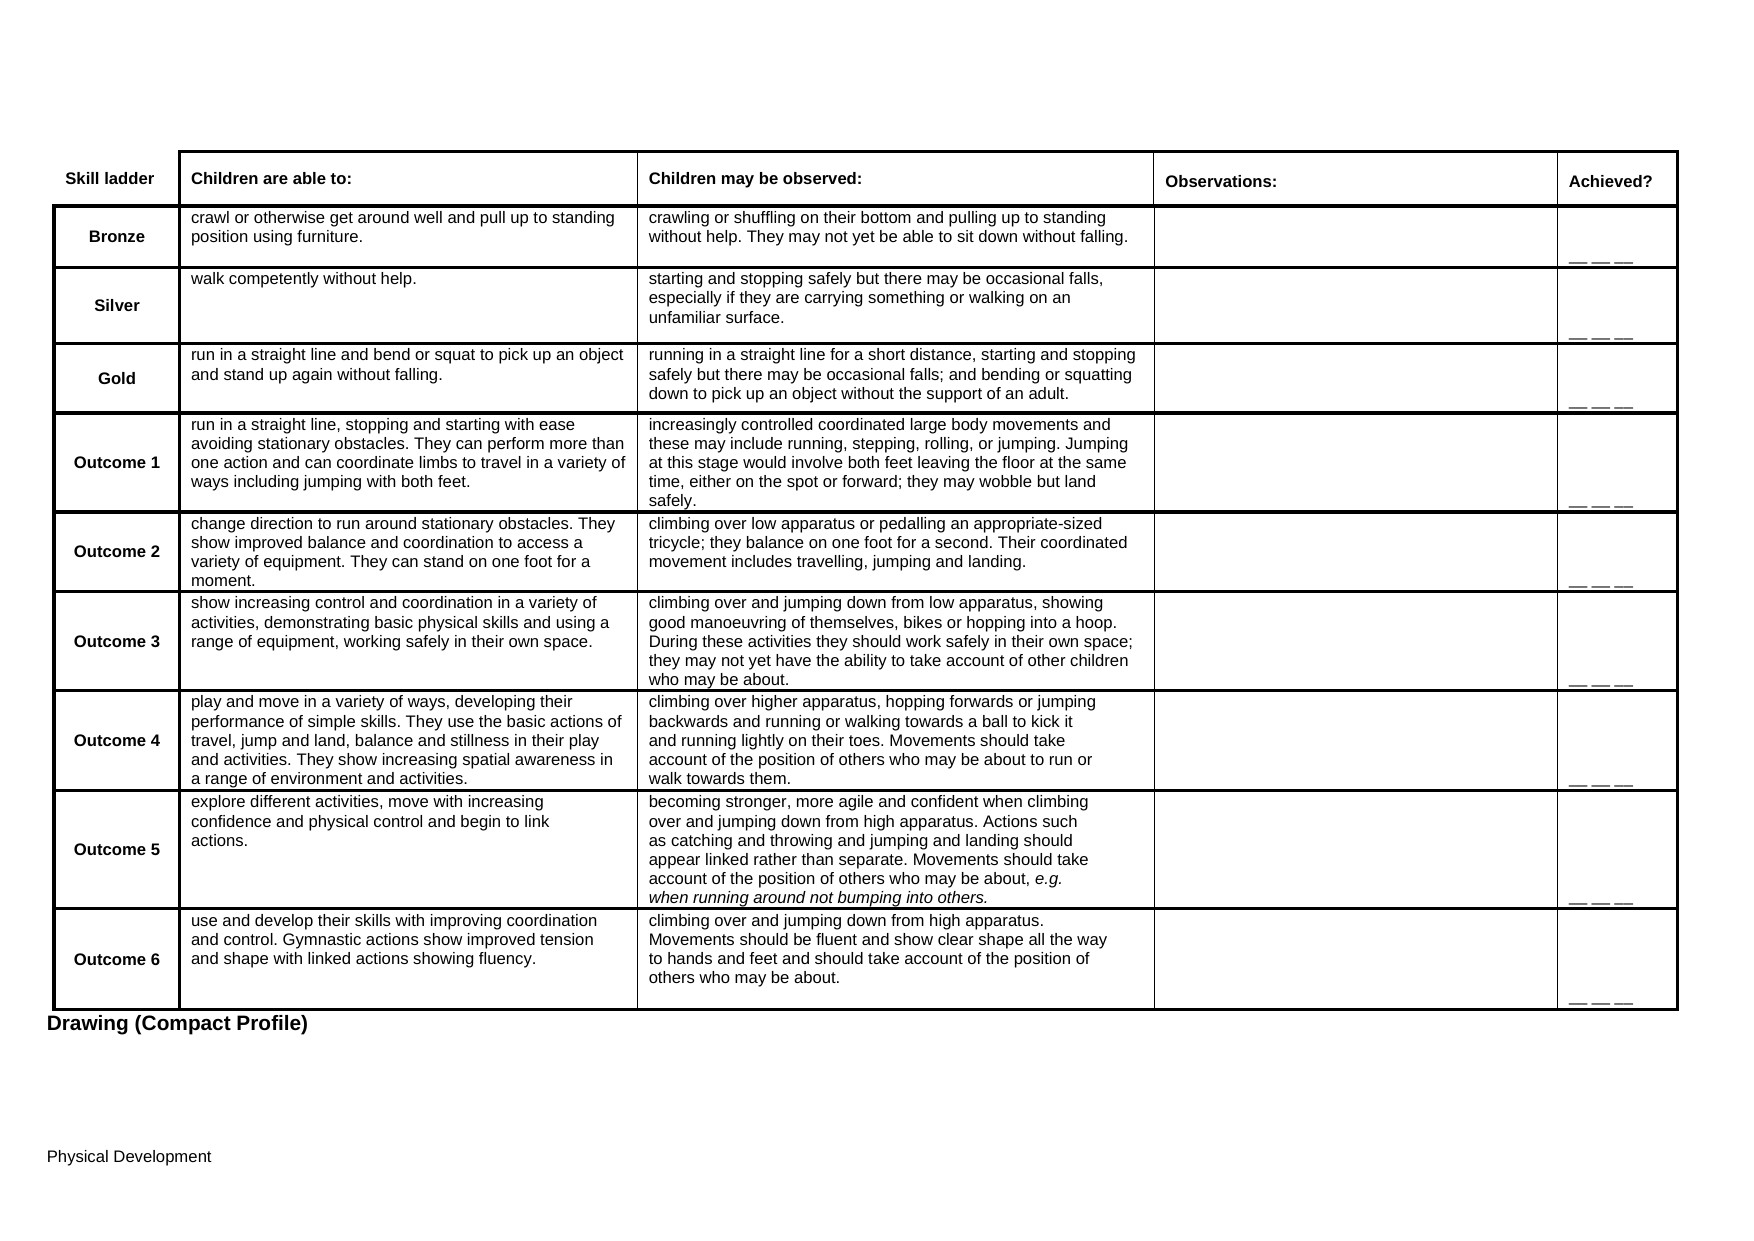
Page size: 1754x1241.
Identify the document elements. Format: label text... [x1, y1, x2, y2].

table_cell __ __ __ [1558, 208, 1676, 266]
table_cell [1155, 345, 1557, 411]
table_cell change direction to run around stationary obstacles. They show improved balance and coordination to access a variety of equipment. They can stand on one foot for a moment. [181, 514, 637, 590]
table_cell increasingly controlled coordinated large body movements and these may include running, stepping, rolling, or jumping. Jumping at this stage would involve both feet leaving the floor at the same time, either on the spot or forward; they may wobble but land safely. [638, 415, 1154, 510]
table_cell starting and stopping safely but there may be occasional falls, especially if they are carrying something or walking on an unfamiliar surface. [638, 269, 1154, 342]
table_header Skill ladder [54, 150, 178, 204]
table_cell [1155, 415, 1557, 510]
table_cell __ __ __ [1558, 910, 1676, 1007]
table_cell [1155, 692, 1557, 789]
table_cell __ __ __ [1558, 593, 1676, 689]
table_cell walk competently without help. [181, 269, 637, 342]
table_cell play and move in a variety of ways, developing their performance of simple skills. They use the basic actions of travel, jump and land, balance and stillness in their play and activities. They show increasing spatial awareness in a range of environment and activities. [181, 692, 637, 789]
table_cell explore different activities, move with increasing confidence and physical control and begin to link actions. [181, 792, 637, 907]
table_cell __ __ __ [1558, 415, 1676, 510]
table_cell Outcome 2 [56, 514, 178, 590]
table_cell Bronze [56, 208, 178, 266]
table_cell climbing over higher apparatus, hopping forwards or jumping backwards and running or walking towards a ball to kick it and running lightly on their toes. Movements should take account of the position of others who may be about to run or walk towards them. [638, 692, 1154, 789]
table_cell climbing over and jumping down from high apparatus. Movements should be fluent and show clear shape all the way to hands and feet and should take account of the position of others who may be about. [638, 910, 1154, 1007]
table_cell Silver [56, 269, 178, 342]
table_header Children may be observed: [638, 153, 1153, 204]
table_cell [1155, 514, 1557, 590]
table_cell running in a straight line for a short distance, starting and stopping safely but there may be occasional falls; and bending or squatting down to pick up an object without the support of an adult. [638, 345, 1154, 411]
table_cell Outcome 6 [56, 910, 178, 1007]
table_cell use and develop their skills with improving coordination and control. Gymnastic actions show improved tension and shape with linked actions showing fluency. [181, 910, 637, 1007]
table_cell Outcome 4 [56, 692, 178, 789]
table_cell run in a straight line and bend or squat to pick up an object and stand up again without falling. [181, 345, 637, 411]
table_cell __ __ __ [1558, 692, 1676, 789]
table_cell becoming stronger, more agile and confident when climbing over and jumping down from high apparatus. Actions such as catching and throwing and jumping and landing should appear linked rather than separate. Movements should take account of the position of others who may be about, e.g. when running around not bumping into others. [638, 792, 1154, 907]
text Drawing (Compact Profile) [47, 1011, 1604, 1034]
table_cell Outcome 3 [56, 593, 178, 689]
table_cell show increasing control and coordination in a variety of activities, demonstrating basic physical skills and using a range of equipment, working safely in their own space. [181, 593, 637, 689]
table_cell __ __ __ [1558, 269, 1676, 342]
table_header Children are able to: [181, 153, 637, 204]
table_cell climbing over and jumping down from low apparatus, showing good manoeuvring of themselves, bikes or hopping into a hoop. During these activities they should work safely in their own space; they may not yet have the ability to take account of other children who may be about. [638, 593, 1154, 689]
table_cell [1155, 208, 1557, 266]
table_cell [1155, 593, 1557, 689]
table_cell __ __ __ [1558, 514, 1676, 590]
table_cell Outcome 1 [56, 415, 178, 510]
table_cell __ __ __ [1558, 345, 1676, 411]
table_header Achieved? [1558, 153, 1676, 204]
table_cell crawling or shuffling on their bottom and pulling up to standing without help. They may not yet be able to sit down without falling. [638, 208, 1154, 266]
table_cell [1155, 792, 1557, 907]
table_cell crawl or otherwise get around well and pull up to standing position using furniture. [181, 208, 637, 266]
table_cell run in a straight line, stopping and starting with ease avoiding stationary obstacles. They can perform more than one action and can coordinate limbs to travel in a variety of ways including jumping with both feet. [181, 415, 637, 510]
table_cell [1155, 910, 1557, 1007]
table_cell climbing over low apparatus or pedalling an appropriate-sized tricycle; they balance on one foot for a second. Their coordinated movement includes travelling, jumping and landing. [638, 514, 1154, 590]
table_cell __ __ __ [1558, 792, 1676, 907]
table_cell Outcome 5 [56, 792, 178, 907]
table_header Observations: [1154, 153, 1557, 204]
table_cell [1155, 269, 1557, 342]
table_cell Gold [56, 345, 178, 411]
